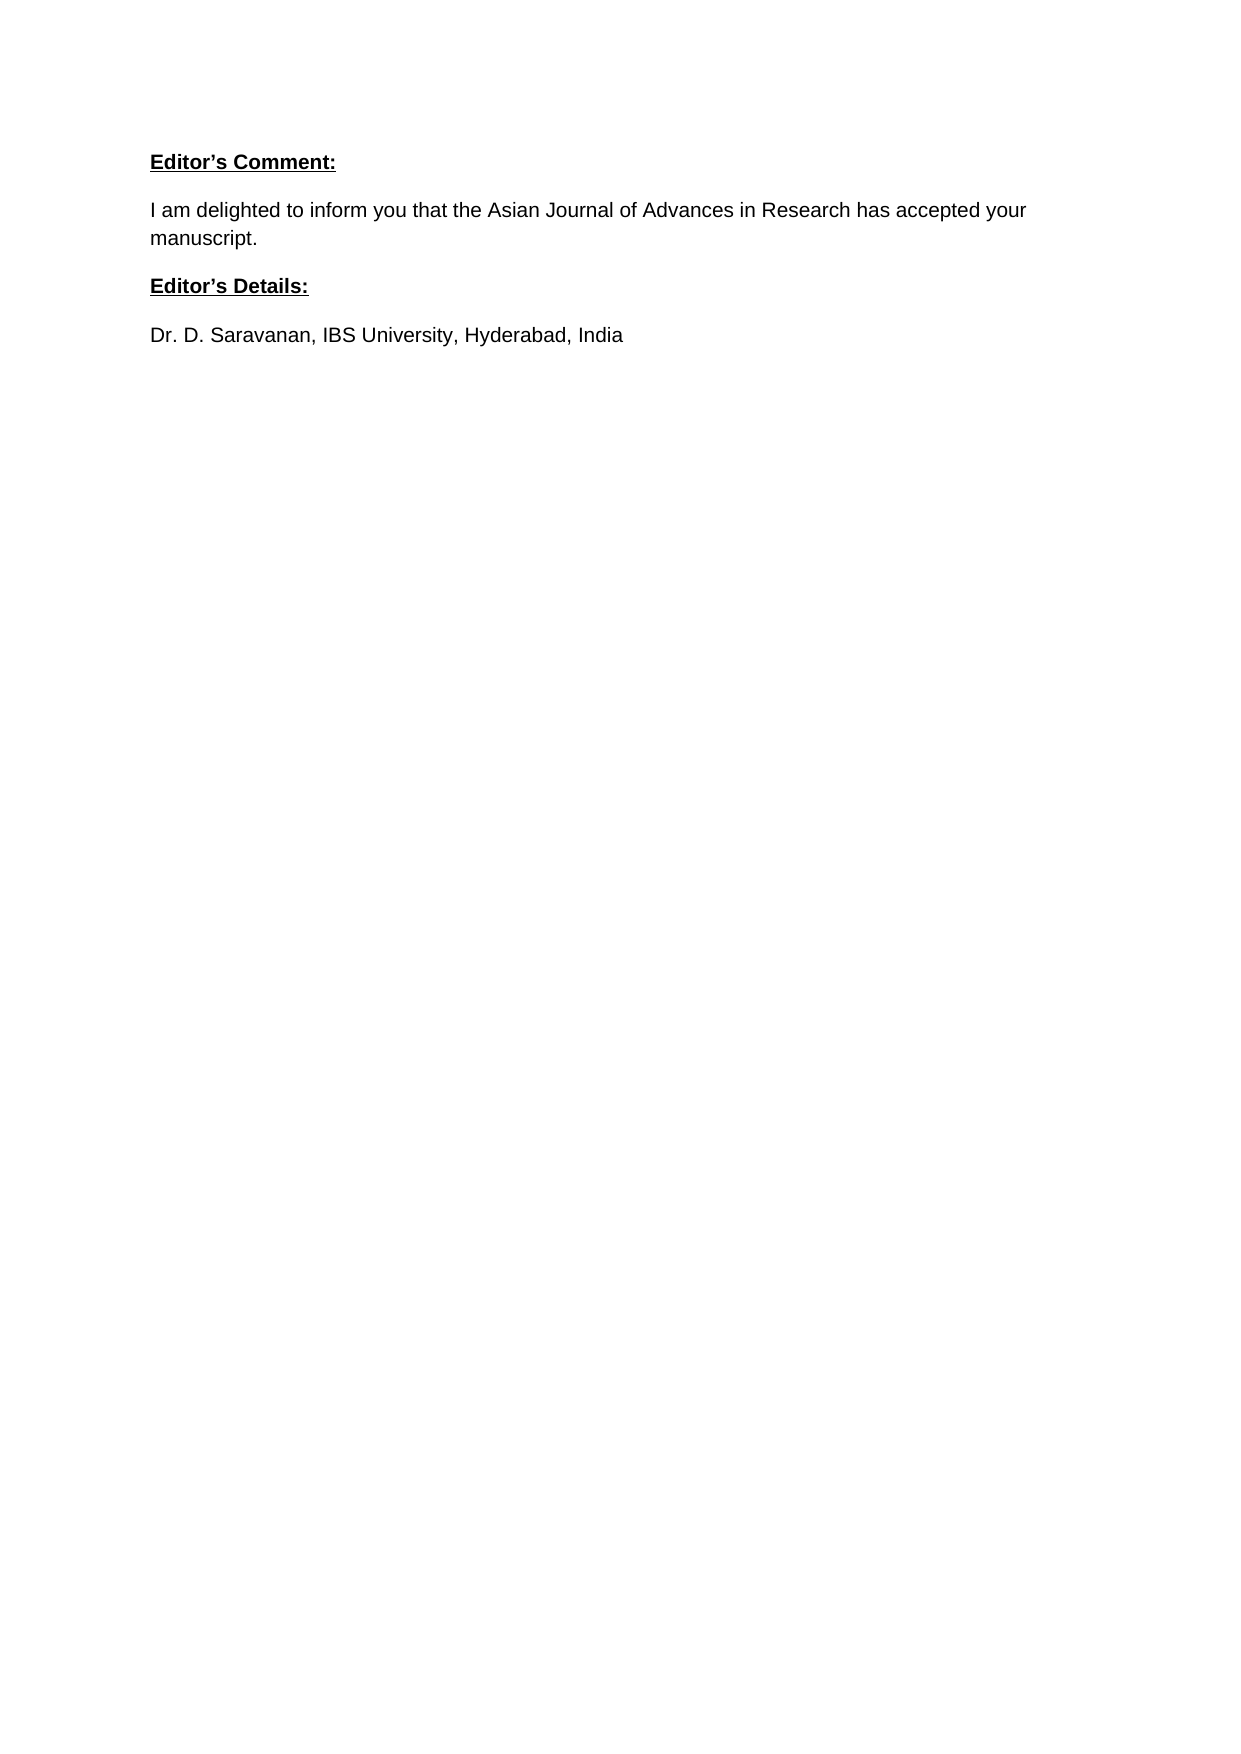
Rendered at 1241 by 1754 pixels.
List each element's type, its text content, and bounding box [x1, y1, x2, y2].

text Editor’s Details: [150, 274, 1090, 298]
text I am delighted to inform you that the Asian Journal of Advances in Research has accepted your manuscript. [150, 198, 1090, 250]
text Editor’s Comment: [150, 150, 1090, 174]
text Dr. D. Saravanan, IBS University, Hyderabad, India [150, 322, 1090, 346]
